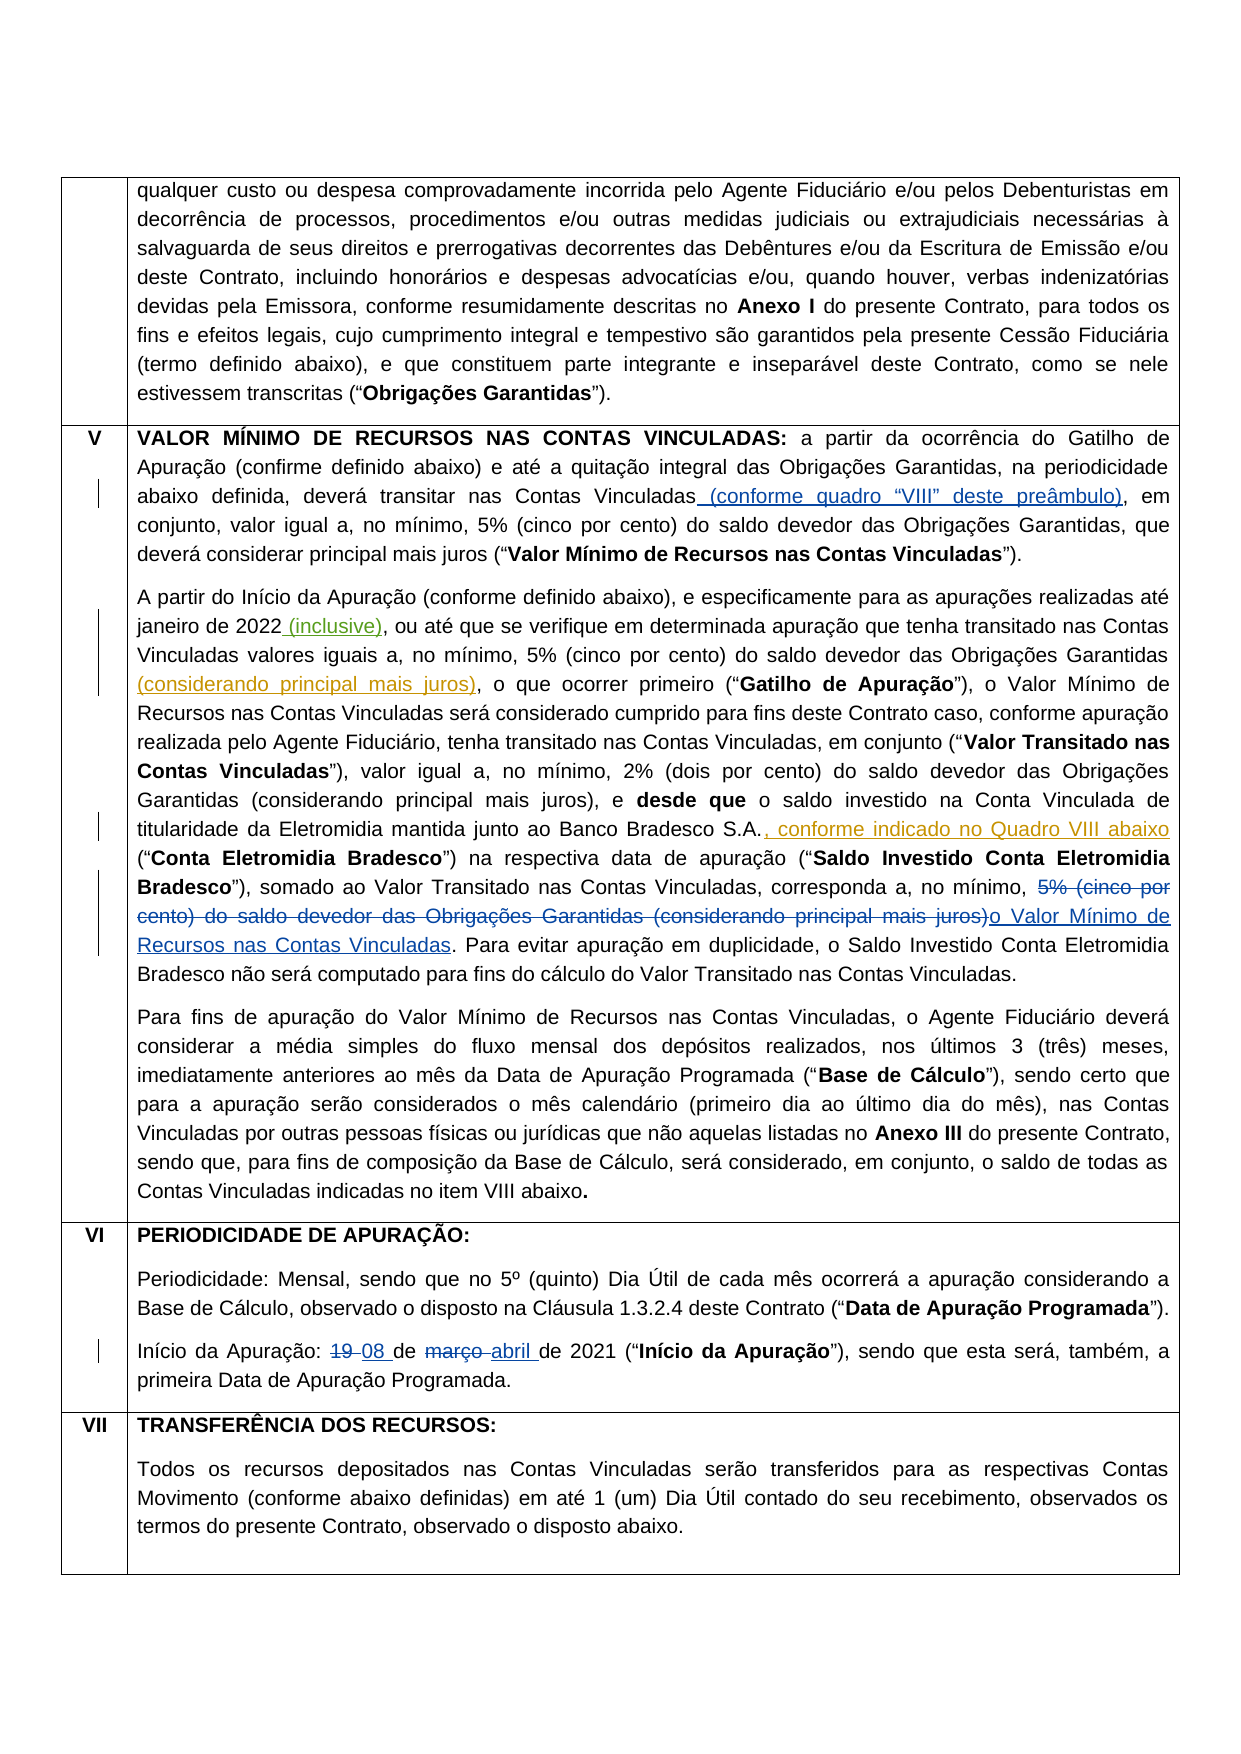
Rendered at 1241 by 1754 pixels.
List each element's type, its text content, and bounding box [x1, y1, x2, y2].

table_cell VII [62, 1413, 127, 1574]
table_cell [128, 1413, 1179, 1574]
table_cell VALOR MÍNIMO DE RECURSOS NAS CONTAS VINCULADAS: a partir da ocorrência do Gatilho de Apuração (confirme definido abaixo) e até a quitação integral das Obrigações Garantidas, na periodicidade abaixo definida, deverá transitar nas Contas Vinculadas, em conjunto, valor igual a, no mínimo, 5% (cinco por cento) do saldo devedor das Obrigações Garantidas, que deverá considerar principal mais juros (“Valor Mínimo de Recursos nas Contas Vinculadas”). A partir do Início da Apuração (conforme definido abaixo), e especificamente para as apurações realizadas até janeiro de 2022, ou até que se verifique em determinada apuração que tenha transitado nas Contas Vinculadas valores iguais a, no mínimo, 5% (cinco por cento) do saldo devedor das Obrigações Garantidas, o que ocorrer primeiro (“Gatilho de Apuração”), o Valor Mínimo de Recursos nas Contas Vinculadas será considerado cumprido para fins deste Contrato caso, conforme apuração realizada pelo Agente Fiduciário, tenha transitado nas Contas Vinculadas, em conjunto (“Valor Transitado nas Contas Vinculadas”), valor igual a, no mínimo, 2% (dois por cento) do saldo devedor das Obrigações Garantidas (considerando principal mais juros), e desde que o saldo investido na Conta Vinculada de titularidade da Eletromidia mantida junto ao Banco Bradesco S.A. (“Conta Eletromidia Bradesco”) na respectiva data de apuração (“Saldo Investido Conta Eletromidia Bradesco”), somado ao Valor Transitado nas Contas Vinculadas, corresponda a, no mínimo, . Para evitar apuração em duplicidade, o Saldo Investido Conta Eletromidia Bradesco não será computado para fins do cálculo do Valor Transitado nas Contas Vinculadas. Para fins de apuração do Valor Mínimo de Recursos nas Contas Vinculadas, o Agente Fiduciário deverá considerar a média simples do fluxo mensal dos depósitos realizados, nos últimos 3 (três) meses, imediatamente anteriores ao mês da Data de Apuração Programada (“Base de Cálculo”), sendo certo que para a apuração serão considerados o mês calendário (primeiro dia ao último dia do mês), nas Contas Vinculadas por outras pessoas físicas ou jurídicas que não aquelas listadas no Anexo III do presente Contrato, sendo que, para fins de composição da Base de Cálculo, será considerado, em conjunto, o saldo de todas as Contas Vinculadas indicadas no item VIII abaixo. [128, 426, 1179, 1222]
table_cell PERIODICIDADE DE APURAÇÃO: Periodicidade: Mensal, sendo que no 5º (quinto) Dia Útil de cada mês ocorrerá a apuração considerando a Base de Cálculo, observado o disposto na Cláusula 1.3.2.4 deste Contrato (“Data de Apuração Programada”). Início da Apuração: de de 2021 (“Início da Apuração”), sendo que esta será, também, a primeira Data de Apuração Programada. [128, 1223, 1179, 1412]
table_cell V [62, 426, 127, 1222]
table_cell VI [62, 1223, 127, 1412]
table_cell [128, 178, 1179, 424]
table_cell IV [62, 178, 127, 424]
